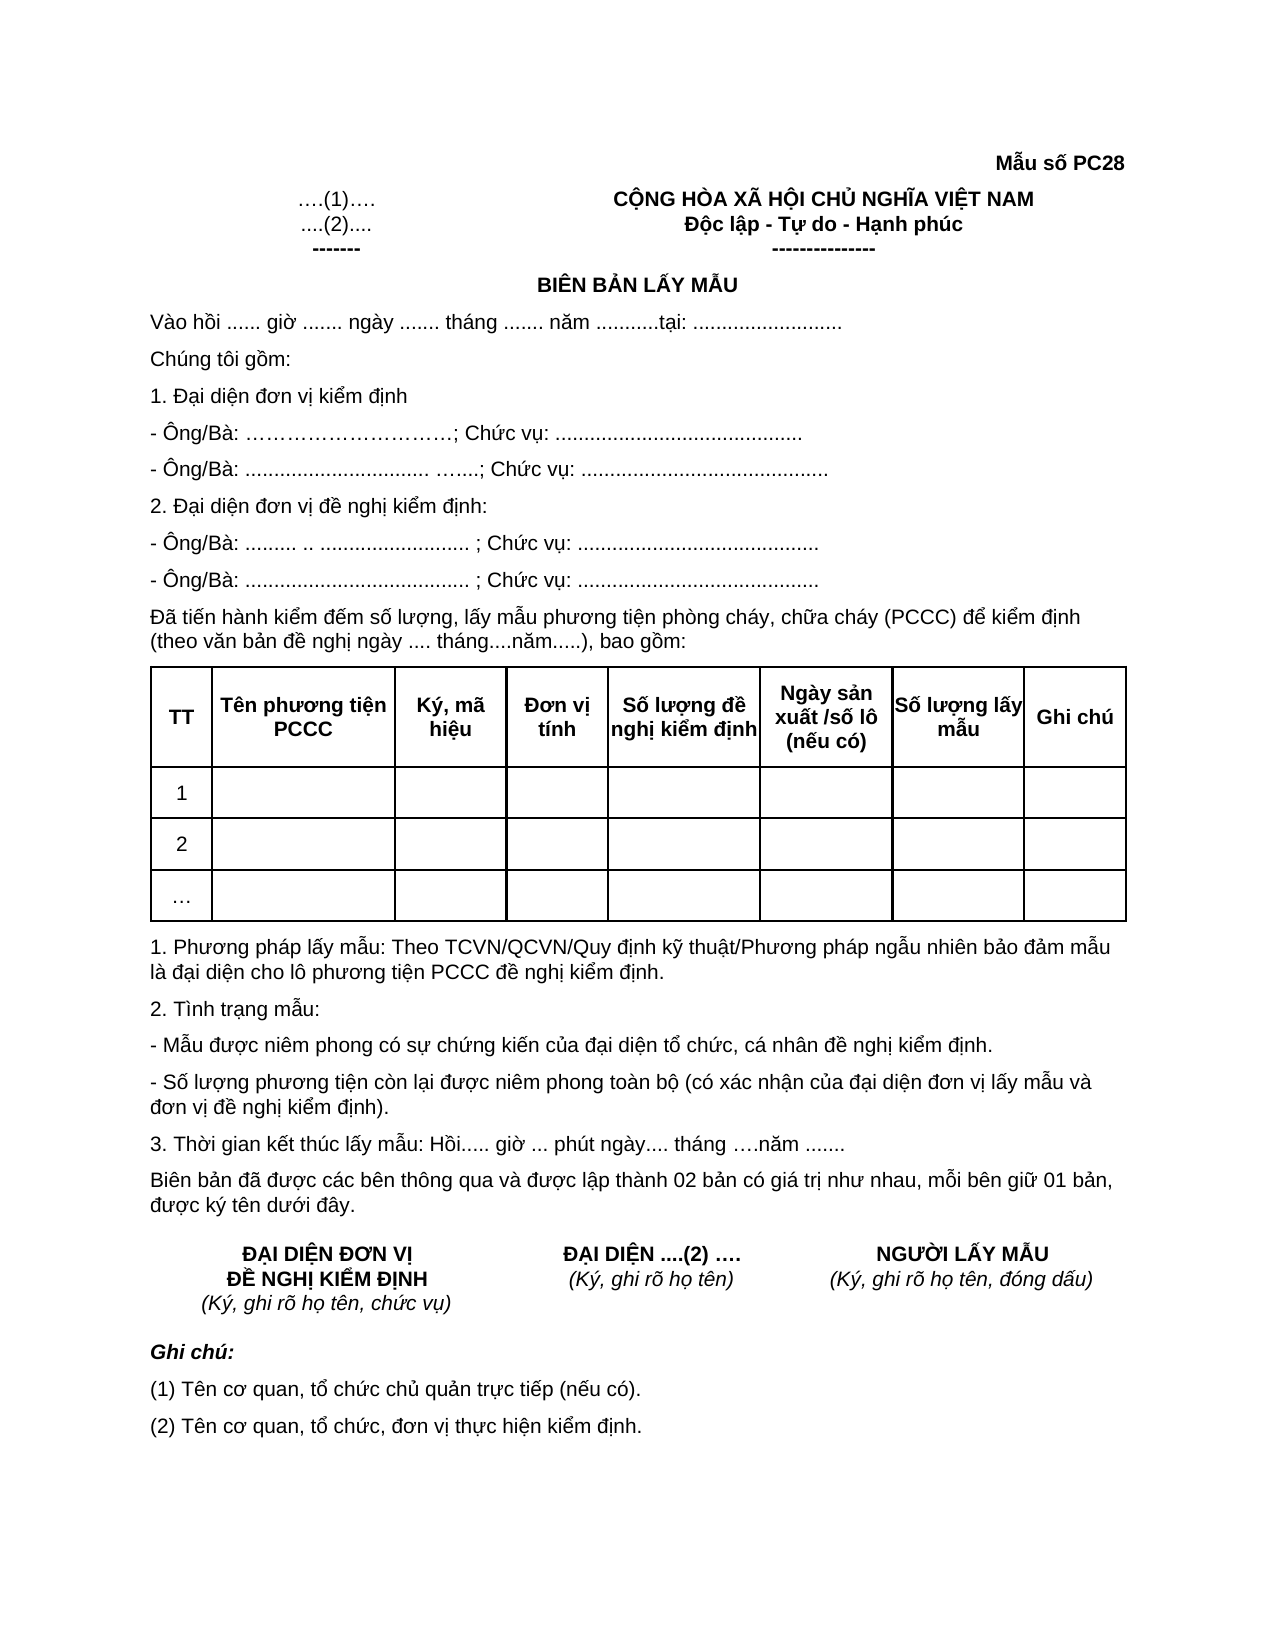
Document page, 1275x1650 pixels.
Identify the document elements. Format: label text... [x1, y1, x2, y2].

table_header Số lượng lấy mẫu [894, 668, 1023, 766]
table_header ĐẠI DIỆN ĐƠN VỊ ĐỀ NGHỊ KIỂM ĐỊNH (Ký, ghi rõ họ tên, chức vụ) [150, 1229, 504, 1327]
text (1) Tên cơ quan, tổ chức chủ quản trực tiếp (nếu có). [150, 1377, 1125, 1401]
table_cell [508, 871, 607, 920]
table_cell [1025, 768, 1125, 817]
table_cell [396, 819, 505, 869]
table_cell [894, 871, 1023, 920]
table_cell [1025, 871, 1125, 920]
table_header Ngày sản xuất /số lô (nếu có) [761, 668, 891, 766]
table_cell [1025, 819, 1125, 869]
table_cell [609, 871, 759, 920]
table_cell [508, 768, 607, 817]
table_header Số lượng đề nghị kiểm định [609, 668, 759, 766]
table_cell [213, 768, 394, 817]
text 2. Tình trạng mẫu: [150, 996, 1125, 1020]
text - Ông/Bà: ......... .. .......................... ; Chức vụ: .......................................... [150, 531, 1125, 555]
text - Ông/Bà: …………………………; Chức vụ: ........................................... [150, 420, 1125, 444]
table_header Đơn vị tính [508, 668, 607, 766]
text - Ông/Bà: ................................ …....; Chức vụ: ........................................... [150, 457, 1125, 481]
table_header TT [152, 668, 211, 766]
text - Số lượng phương tiện còn lại được niêm phong toàn bộ (có xác nhận của đại diện đơn vị lấy mẫu và đơn vị đề nghị kiểm định). [150, 1070, 1125, 1118]
table_cell … [152, 871, 211, 920]
table_header CỘNG HÒA XÃ HỘI CHỦ NGHĨA VIỆT NAM Độc lập - Tự do - Hạnh phúc --------------- [523, 174, 1125, 272]
text Vào hồi ...... giờ ....... ngày ....... tháng ....... năm ...........tại: .......................... [150, 309, 1125, 334]
text 3. Thời gian kết thúc lấy mẫu: Hồi..... giờ ... phút ngày.... tháng ….năm ....... [150, 1131, 1125, 1155]
text Mẫu số PC28 [150, 150, 1125, 174]
text (2) Tên cơ quan, tổ chức, đơn vị thực hiện kiểm định. [150, 1413, 1125, 1438]
text 2. Đại diện đơn vị đề nghị kiểm định: [150, 494, 1125, 518]
table_cell [508, 819, 607, 869]
text Biên bản đã được các bên thông qua và được lập thành 02 bản có giá trị như nhau, mỗi bên giữ 01 bản, được ký tên dưới đây. [150, 1168, 1125, 1217]
table_cell [761, 819, 891, 869]
text 1. Đại diện đơn vị kiểm định [150, 383, 1125, 407]
text - Mẫu được niêm phong có sự chứng kiến của đại diện tổ chức, cá nhân đề nghị kiểm định. [150, 1033, 1125, 1057]
table_cell [609, 768, 759, 817]
table_cell [894, 819, 1023, 869]
table_header Tên phương tiện PCCC [213, 668, 394, 766]
table_cell [213, 871, 394, 920]
table_cell 1 [152, 768, 211, 817]
text - Ông/Bà: ....................................... ; Chức vụ: .......................................... [150, 567, 1125, 592]
text Đã tiến hành kiểm đếm số lượng, lấy mẫu phương tiện phòng cháy, chữa cháy (PCCC) để kiểm định (theo văn bản đề nghị ngày .... tháng....năm.....), bao gồm: [150, 604, 1125, 653]
text BIÊN BẢN LẤY MẪU [150, 272, 1125, 297]
text Chúng tôi gồm: [150, 346, 1125, 371]
table_cell [609, 819, 759, 869]
text Ghi chú: [150, 1340, 1125, 1364]
table_header ĐẠI DIỆN ....(2) …. (Ký, ghi rõ họ tên) [505, 1229, 800, 1327]
table_header Ký, mã hiệu [396, 668, 505, 766]
table_cell [894, 768, 1023, 817]
table_cell [761, 871, 891, 920]
table_header NGƯỜI LẤY MẪU (Ký, ghi rõ họ tên, đóng dấu) [800, 1229, 1125, 1327]
table_cell 2 [152, 819, 211, 869]
table_header Ghi chú [1025, 668, 1125, 766]
table_cell [396, 768, 505, 817]
table_cell [761, 768, 891, 817]
table_cell [396, 871, 505, 920]
text 1. Phương pháp lấy mẫu: Theo TCVN/QCVN/Quy định kỹ thuật/Phương pháp ngẫu nhiên bảo đảm mẫu là đại diện cho lô phương tiện PCCC đề nghị kiểm định. [150, 935, 1125, 983]
table_cell [213, 819, 394, 869]
table_header ….(1)…. ....(2).... ------- [150, 174, 522, 272]
